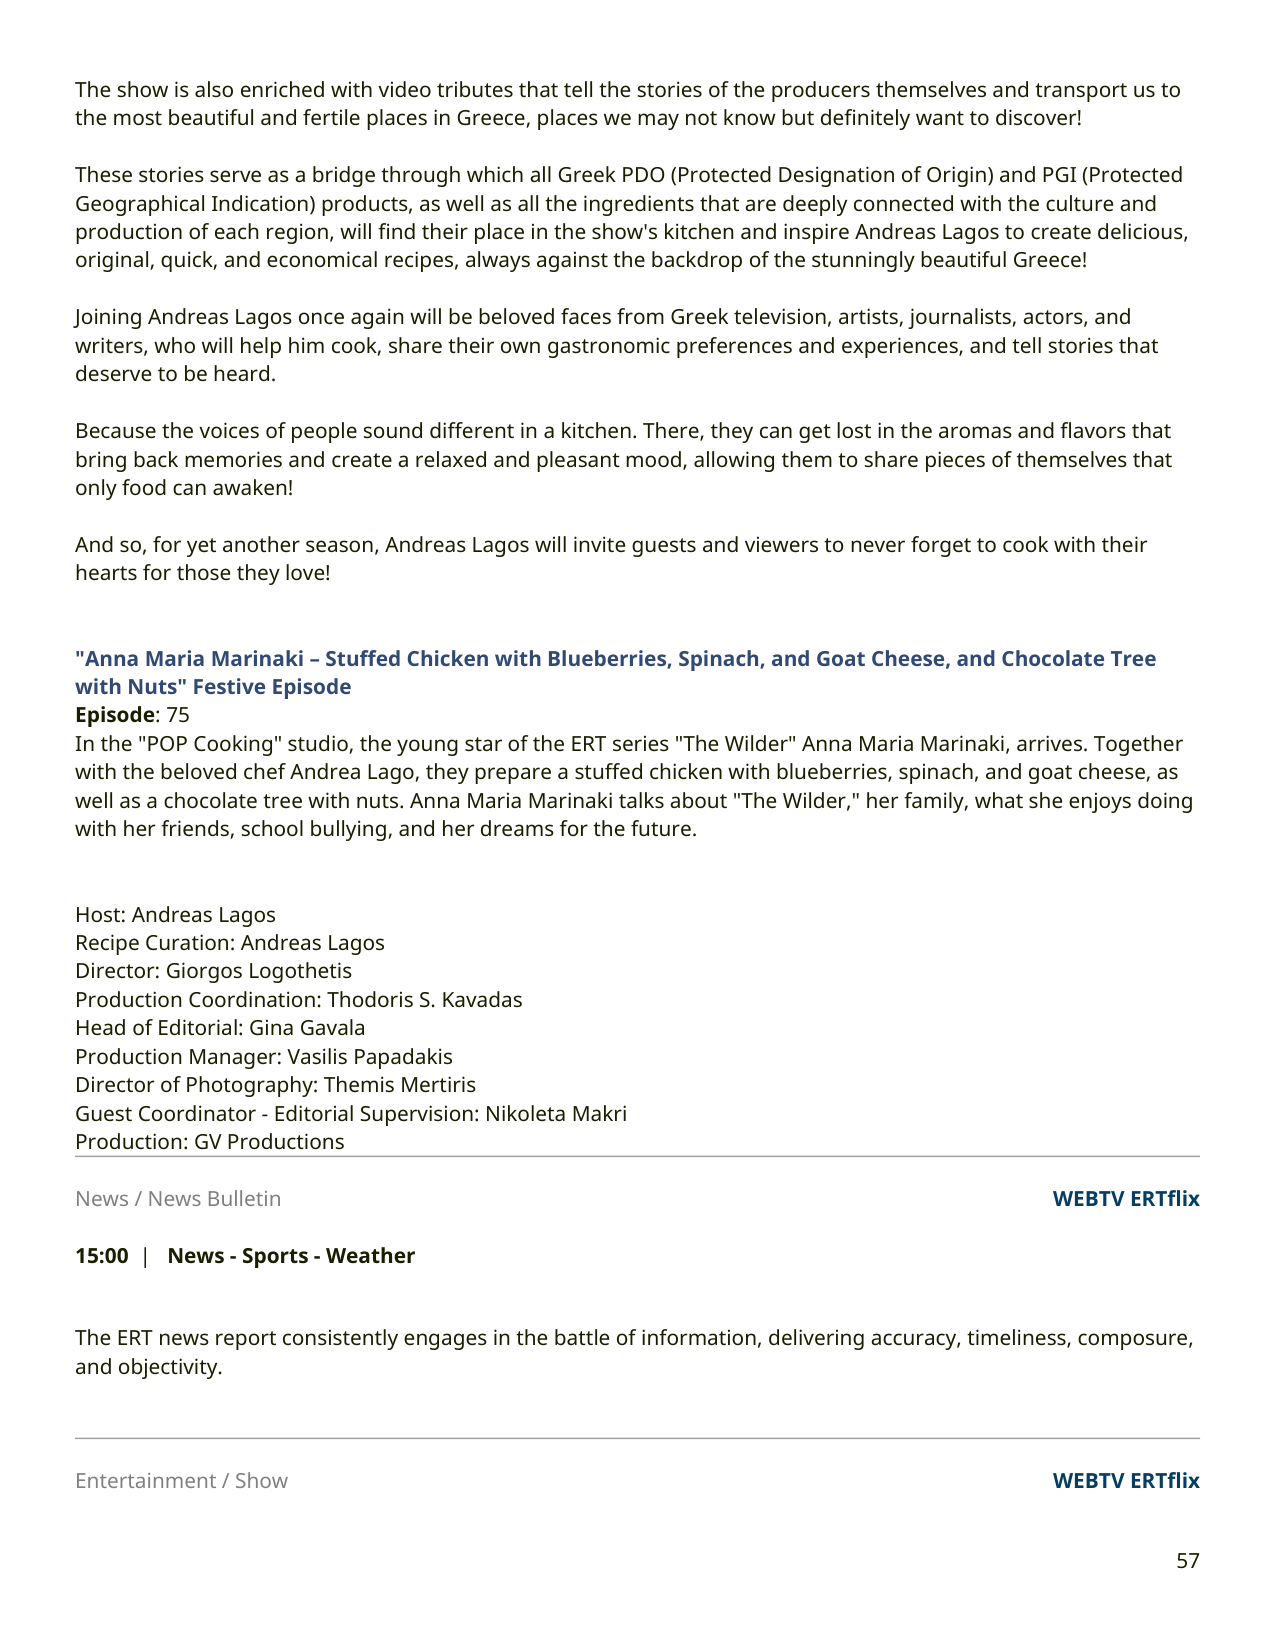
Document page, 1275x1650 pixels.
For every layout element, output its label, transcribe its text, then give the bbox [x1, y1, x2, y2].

text 15:00 | News - Sports - Weather [75, 1213, 1200, 1298]
text In the "POP Cooking" studio, the young star of the ERT series "The Wilder" Anna Maria Marinaki, arrives. Together with the beloved chef Andrea Lago, they prepare a stuffed chicken with blueberries, spinach, and goat cheese, as well as a chocolate tree with nuts. Anna Maria Marinaki talks about "The Wilder," her family, what she enjoys doing with her friends, school bullying, and her dreams for the future. [75, 729, 1200, 843]
text "Anna Maria Marinaki – Stuffed Chicken with Blueberries, Spinach, and Goat Cheese, and Chocolate Tree with Nuts" Festive Episode Episode: 75 [75, 587, 1200, 729]
text Host: Andreas Lagos Recipe Curation: Andreas Lagos Director: Giorgos Logothetis Production Coordination: Thodoris S. Kavadas Head of Editorial: Gina Gavala Production Manager: Vasilis Papadakis Director of Photography: Themis Mertiris Guest Coordinator - Editorial Supervision: Nikoleta Makri Production: GV Productions [75, 843, 1200, 1155]
table_header News / News Bulletin [75, 1184, 637, 1213]
table_header WEBTV ERTflix [638, 1184, 1200, 1213]
text The ERT news report consistently engages in the battle of information, delivering accuracy, timeliness, composure, and objectivity. [75, 1323, 1200, 1380]
table_header WEBTV ERTflix [638, 1466, 1200, 1495]
table_header Entertainment / Show [75, 1466, 637, 1495]
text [75, 75, 1200, 587]
